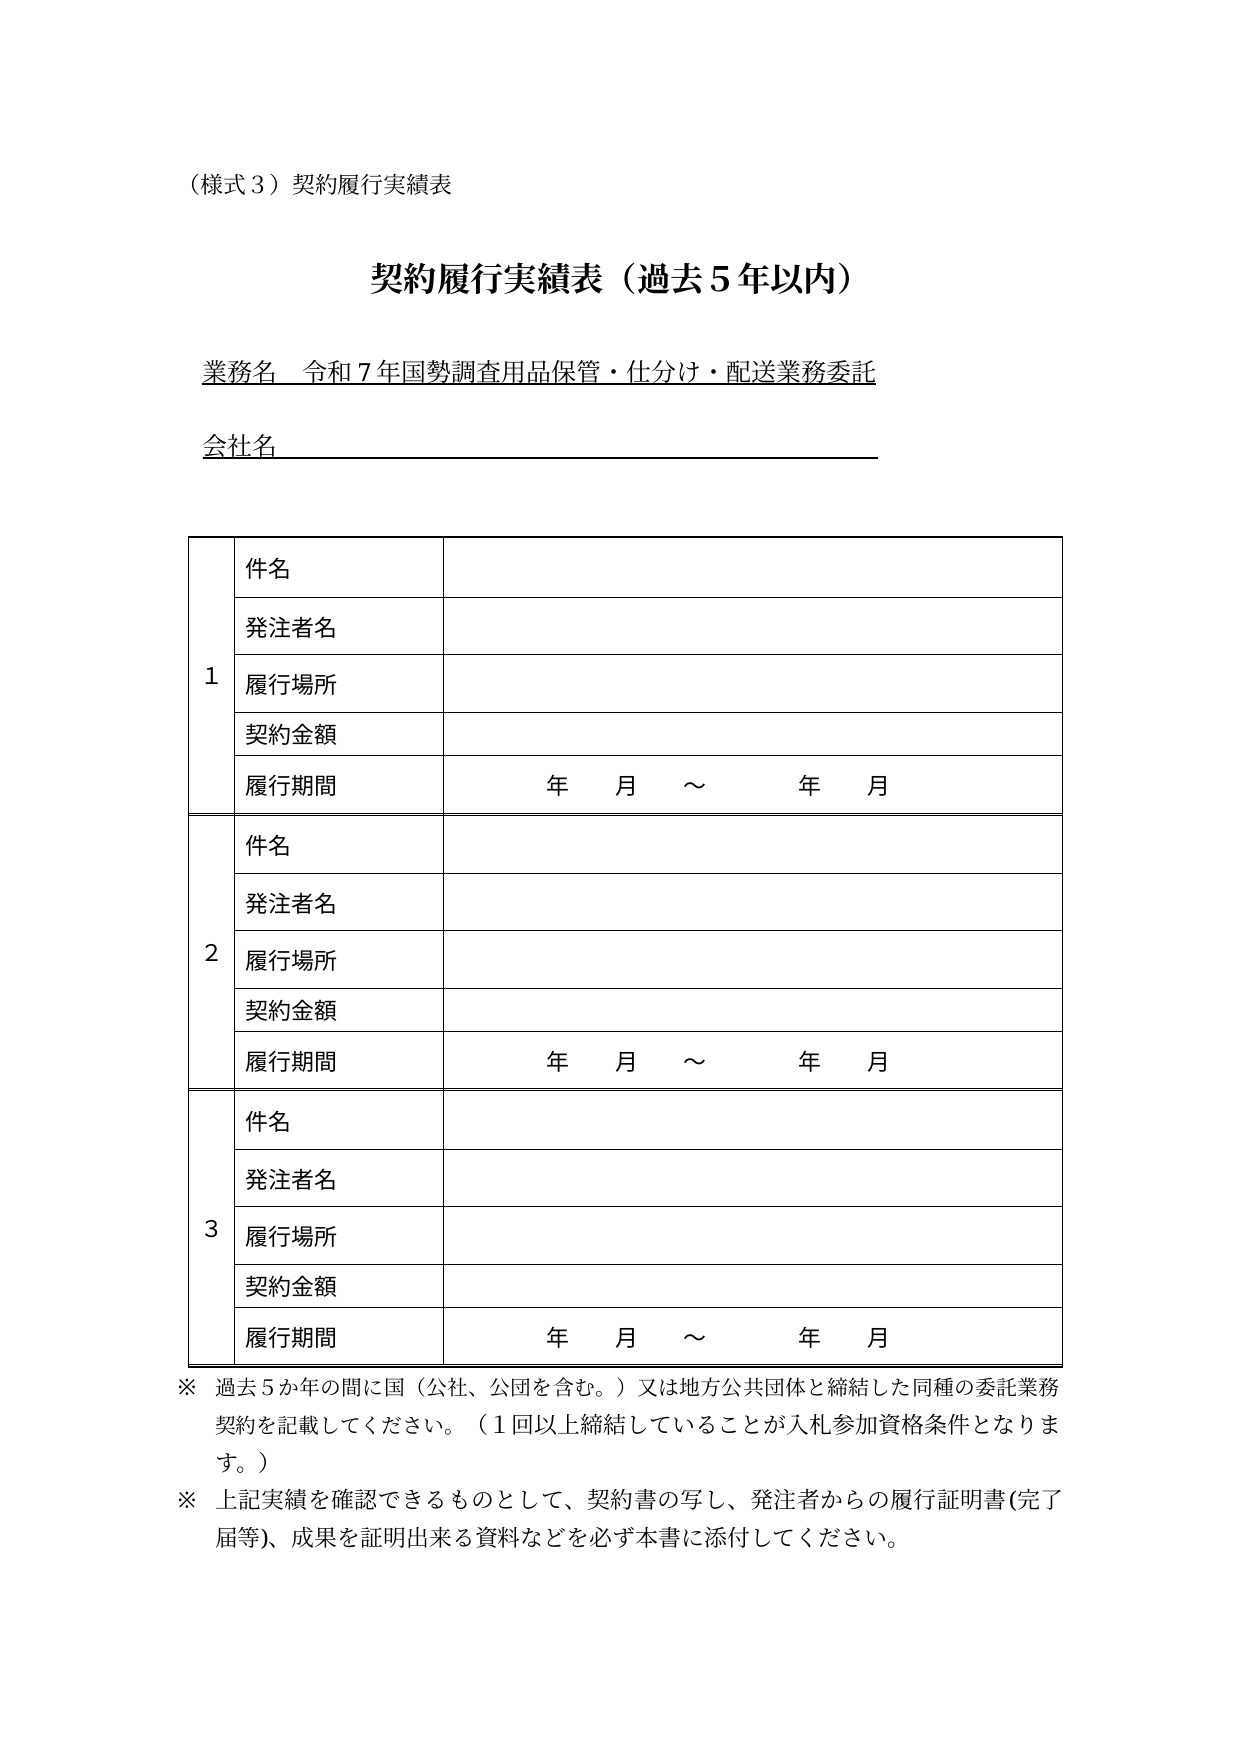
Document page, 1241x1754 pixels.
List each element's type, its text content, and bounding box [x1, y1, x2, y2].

list 上記実績を確認できるものとして、契約書の写し、発注者からの履行証明書(完了届等)、成果を証明出来る資料などを必ず本書に添付してください。 [177, 1480, 1063, 1555]
table_cell [444, 713, 1062, 755]
table_cell [444, 989, 1062, 1031]
text 業務名 令和7年国勢調査用品保管・仕分け・配送業務委託 [177, 352, 1063, 389]
table_cell [444, 931, 1062, 987]
table_header １ [189, 538, 234, 812]
table_cell 履行場所 [235, 931, 443, 987]
table_cell [444, 655, 1062, 712]
list 過去５か年の間に国（公社、公団を含む。）又は地方公共団体と締結した同種の委託業務契約を記載してください。（１回以上締結していることが入札参加資格条件となります。） [177, 1367, 1063, 1480]
table_cell [444, 1265, 1062, 1307]
table_cell [444, 874, 1062, 930]
table_cell [444, 598, 1062, 654]
table_cell 履行期間 [235, 1308, 443, 1364]
table_cell 年 月 ～ 年 月 [444, 1308, 1062, 1364]
table_cell [444, 1150, 1062, 1206]
table_cell 発注者名 [235, 874, 443, 930]
table_cell 発注者名 [235, 1150, 443, 1206]
table_cell [444, 1207, 1062, 1263]
table_cell ３ [189, 1091, 234, 1364]
table_cell 履行場所 [235, 655, 443, 712]
table_cell 年 月 ～ 年 月 [444, 756, 1062, 812]
table_cell 発注者名 [235, 598, 443, 654]
table_cell 履行場所 [235, 1207, 443, 1263]
text 会社名 [177, 426, 1063, 463]
table_header 件名 [235, 538, 443, 597]
text 契約履行実績表（過去５年以内） [177, 239, 1063, 314]
table_cell [444, 816, 1062, 873]
table_cell 契約金額 [235, 713, 443, 755]
table_cell 年 月 ～ 年 月 [444, 1032, 1062, 1088]
table_cell 件名 [235, 816, 443, 873]
text （様式３）契約履行実績表 [177, 164, 1063, 202]
table_cell 契約金額 [235, 989, 443, 1031]
table_cell ２ [189, 816, 234, 1088]
table_cell 履行期間 [235, 756, 443, 812]
table_cell 履行期間 [235, 1032, 443, 1088]
table_cell [444, 1091, 1062, 1149]
table_cell 契約金額 [235, 1265, 443, 1307]
table_header [444, 538, 1062, 597]
table_cell 件名 [235, 1091, 443, 1149]
